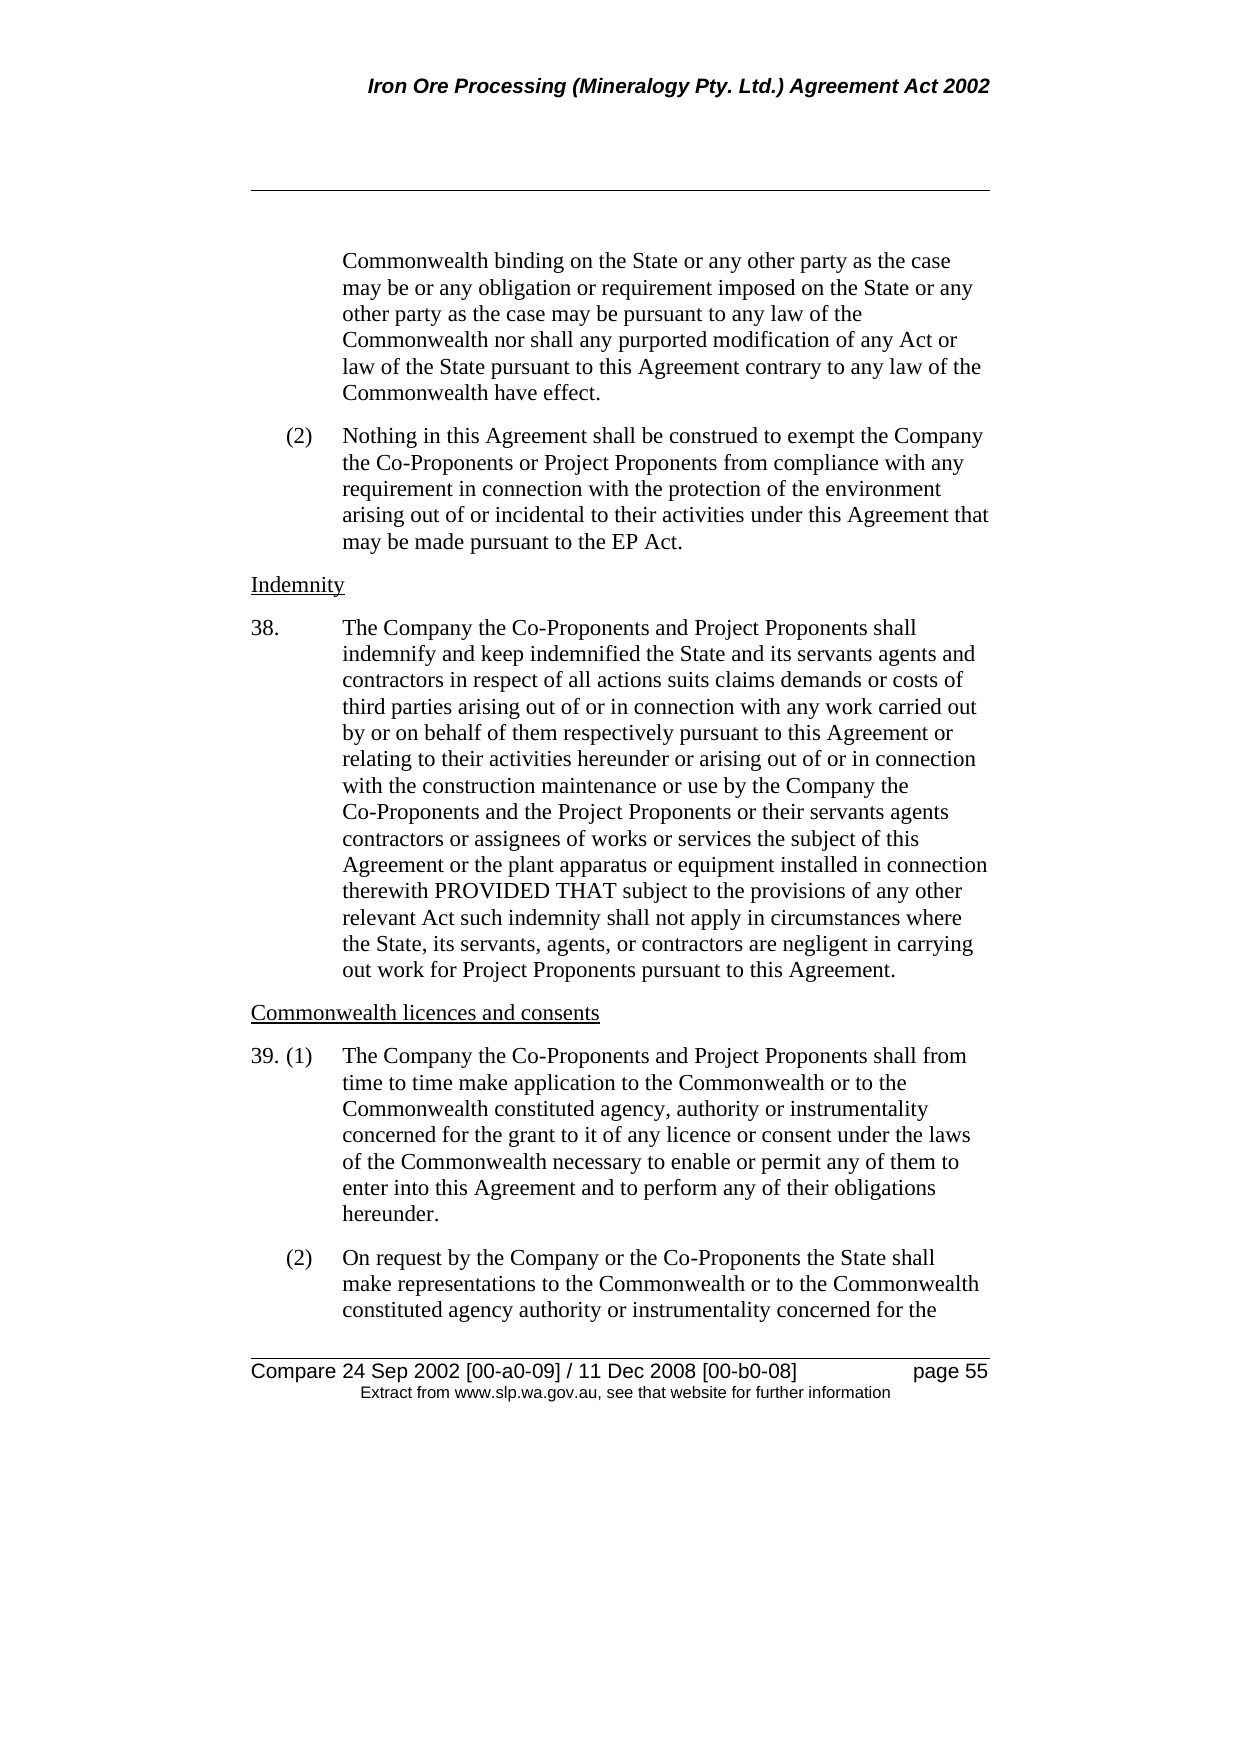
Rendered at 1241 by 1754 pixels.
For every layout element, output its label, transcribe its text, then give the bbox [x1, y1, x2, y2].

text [251, 1243, 990, 1323]
text 38. The Company the Co-Proponents and Project Proponents shall indemnify and keep indemnified the State and its servants agents and contractors in respect of all actions suits claims demands or costs of third parties arising out of or in connection with any work carried out by or on behalf of them respectively pursuant to this Agreement or relating to their activities hereunder or arising out of or in connection with the construction maintenance or use by the Company the Co-Proponents and the Project Proponents or their servants agents contractors or assignees of works or services the subject of this Agreement or the plant apparatus or equipment installed in connection therewith PROVIDED THAT subject to the provisions of any other relevant Act such indemnity shall not apply in circumstances where the State, its servants, agents, or contractors are negligent in carrying out work for Project Proponents pursuant to this Agreement. [251, 614, 990, 983]
subtitle Indemnity [251, 571, 990, 597]
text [251, 247, 990, 406]
text 39. (1) The Company the Co-Proponents and Project Proponents shall from time to time make application to the Commonwealth or to the Commonwealth constituted agency, authority or instrumentality concerned for the grant to it of any licence or consent under the laws of the Commonwealth necessary to enable or permit any of them to enter into this Agreement and to perform any of their obligations hereunder. [251, 1042, 990, 1227]
subtitle Commonwealth licences and consents [251, 999, 990, 1026]
text (2) Nothing in this Agreement shall be construed to exempt the Company the Co-Proponents or Project Proponents from compliance with any requirement in connection with the protection of the environment arising out of or incidental to their activities under this Agreement that may be made pursuant to the EP Act. [251, 422, 990, 554]
